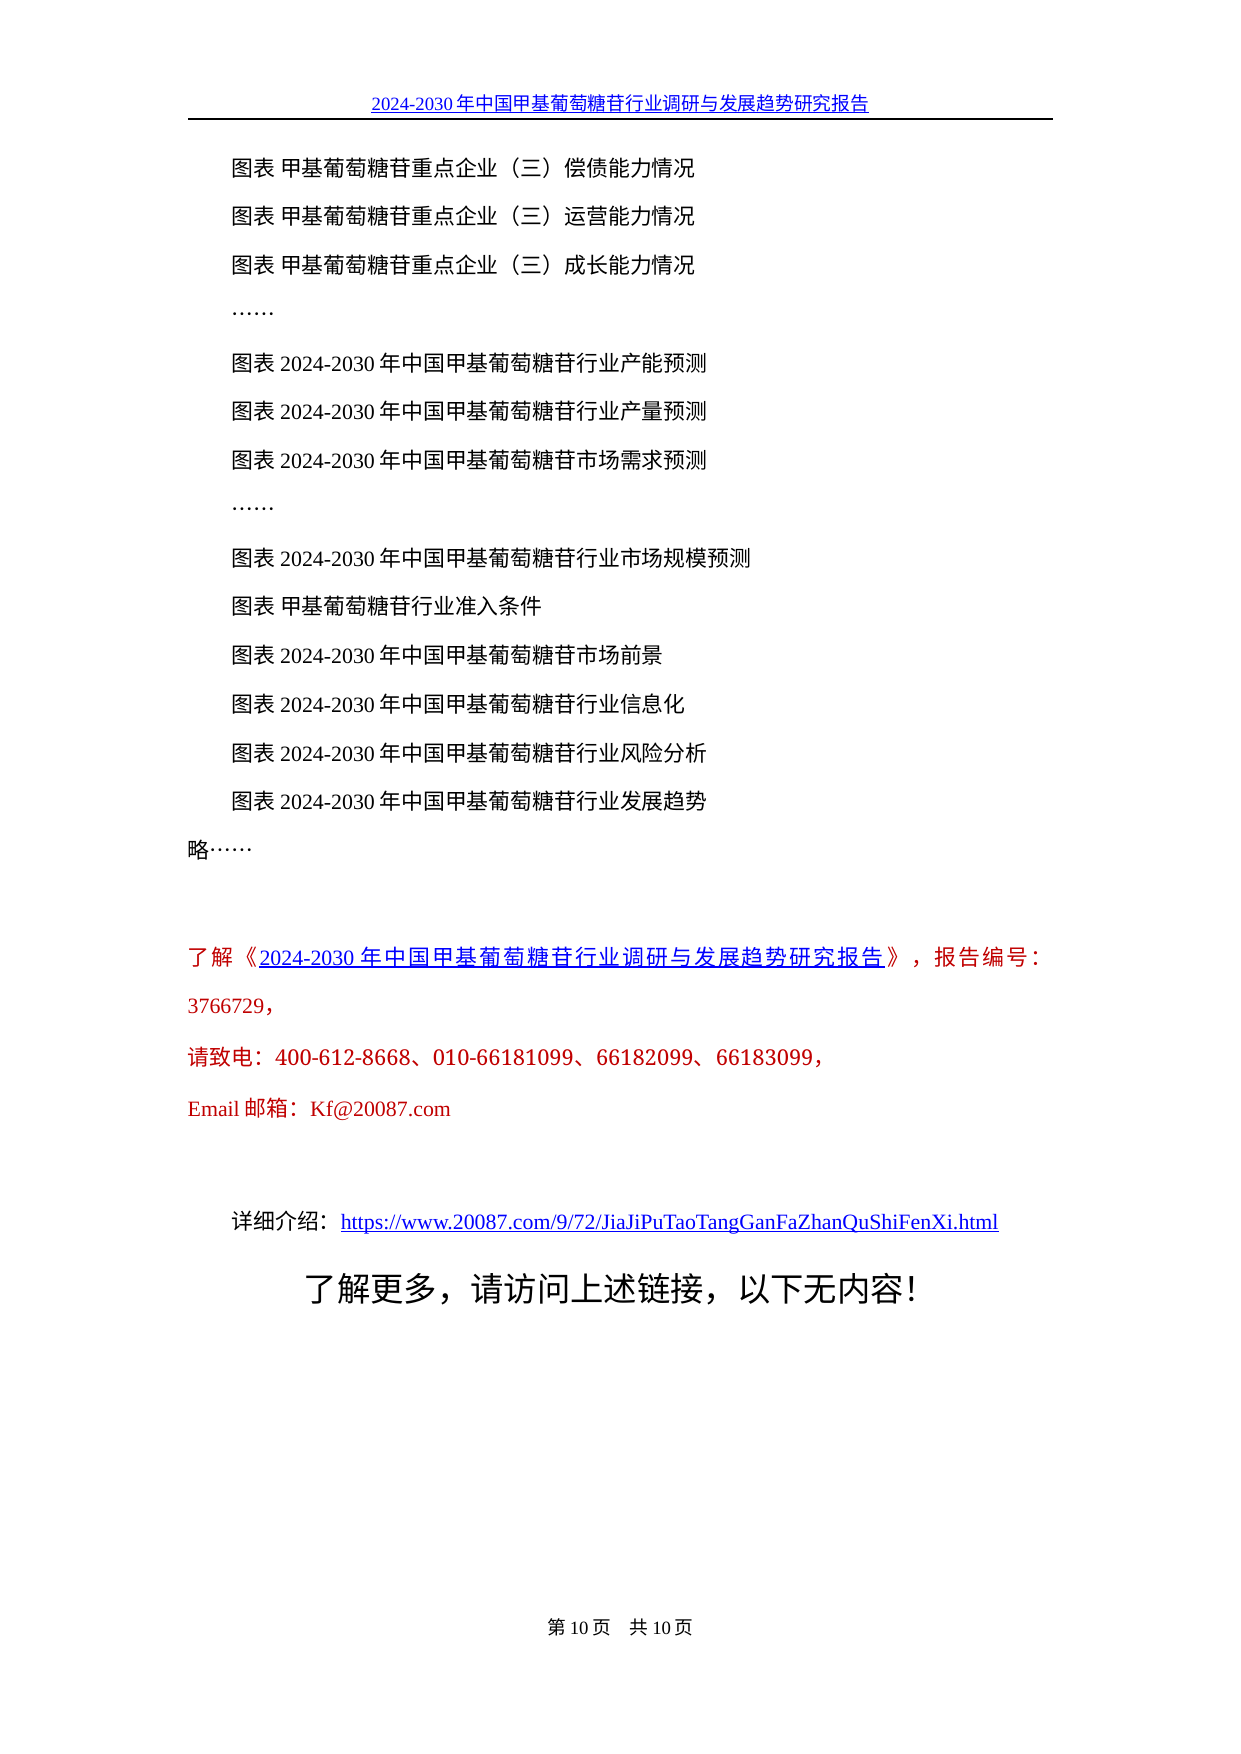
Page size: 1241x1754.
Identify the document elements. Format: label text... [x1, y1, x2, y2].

text 了解《2024-2030年中国甲基葡萄糖苷行业调研与发展趋势研究报告》，报告编号：3766729， [187, 939, 1053, 1020]
text Email邮箱：Kf@20087.com [187, 1091, 1053, 1123]
text 请致电：400-612-8668、010-66181099、66182099、66183099， [187, 1039, 1053, 1072]
text 详细介绍：https://www.20087.com/9/72/JiaJiPuTaoTangGanFaZhanQuShiFenXi.html [187, 1204, 1053, 1236]
title 了解更多，请访问上述链接，以下无内容！ [187, 1254, 1053, 1319]
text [187, 150, 1053, 865]
